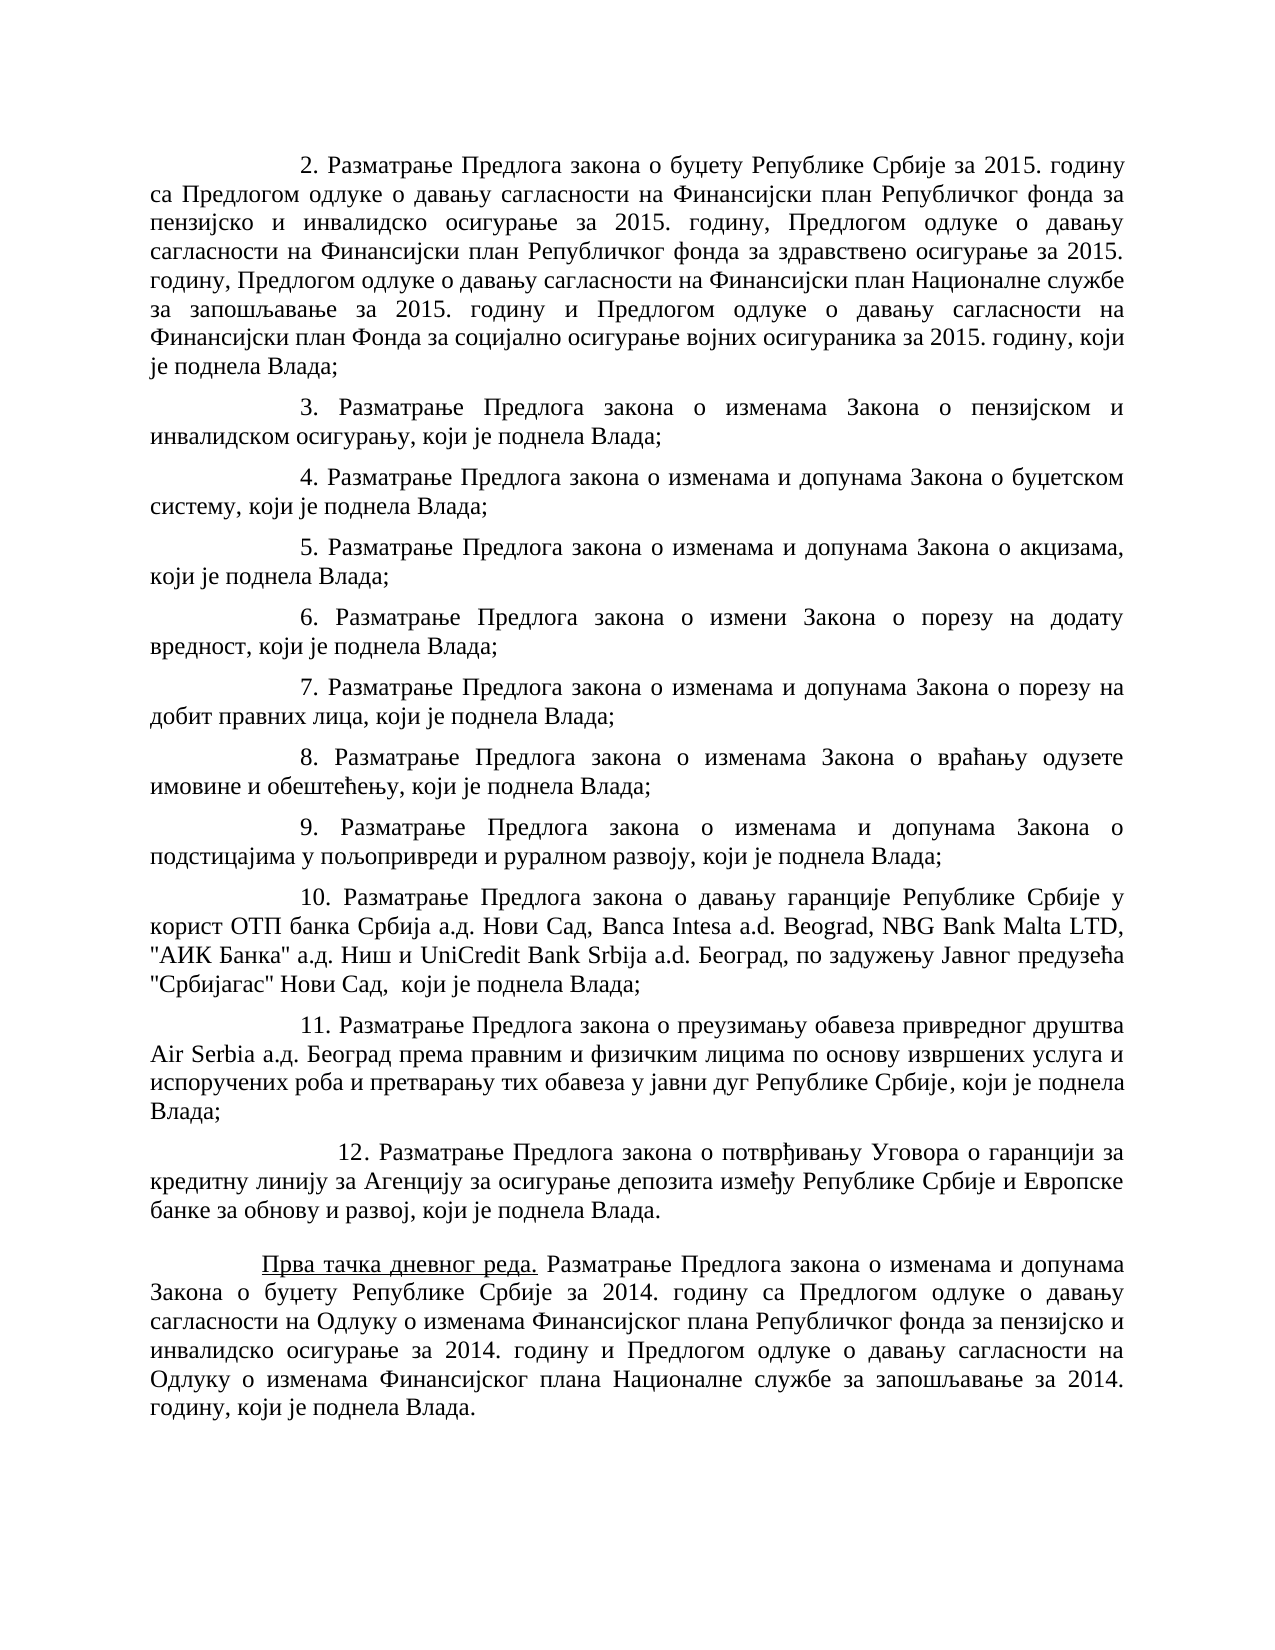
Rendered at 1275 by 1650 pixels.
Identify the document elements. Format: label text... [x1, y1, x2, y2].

text 10. Разматрање Предлога закона о давању гаранције Републике Србије у корист ОТП банка Србија а.д. Нови Сад, Banca Intesa a.d. Beograd, NBG Bank Malta LTD, ''АИК Банка'' а.д. Ниш и UniCredit Bank Srbija a.d. Београд, по задужењу Јавног предузећа ''Србијагас'' Нови Сад, који је поднела Влада; [150, 882, 1125, 997]
text 12. Разматрање Предлога закона о потврђивању Уговора о гаранцији за кредитну линију за Агенцију за осигурање депозита између Републике Србије и Европске банке за обнову и развој, који је поднела Влада. [150, 1137, 1125, 1224]
text 3. Разматрање Предлога закона о изменама Закона о пензијском и инвалидском осигурању, који је поднела Влада; [150, 392, 1125, 450]
text Прва тачка дневног реда. Разматрање Предлога закона о изменама и допунама Закона о буџету Републике Србије за 2014. годину са Предлогом одлуке о давању сагласности на Одлуку о изменама Финансијског плана Републичког фонда за пензијско и инвалидско осигурање за 2014. годину и Предлогом одлуке о давању сагласности на Одлуку о изменама Финансијског плана Националне службе за запошљавање за 2014. годину, који је поднела Влада. [150, 1249, 1125, 1421]
text 5. Разматрање Предлога закона о изменама и допунама Закона о акцизама, који је поднела Влада; [150, 532, 1125, 590]
text 7. Разматрање Предлога закона о изменама и допунама Закона о порезу на добит правних лица, који је поднела Влада; [150, 672, 1125, 730]
text 9. Разматрање Предлога закона о изменама и допунама Закона о подстицајима у пољопривреди и руралном развоју, који је поднела Влада; [150, 812, 1125, 870]
text 4. Разматрање Предлога закона о изменама и допунама Закона о буџетском систему, који је поднела Влада; [150, 462, 1125, 520]
text 11. Разматрање Предлога закона о преузимању обавеза привредног друштва Air Serbia а.д. Београд према правним и физичким лицима по основу извршених услуга и испоручених роба и претварању тих обавеза у јавни дуг Републике Србије, који је поднела Влада; [150, 1010, 1125, 1125]
text 6. Разматрање Предлога закона о измени Закона о порезу на додату вредност, који је поднела Влада; [150, 602, 1125, 660]
text 2. Разматрање Предлога закона о буџету Републике Србије за 2015. годину са Предлогом одлуке о давању сагласности на Финансијски план Републичког фонда за пензијско и инвалидско осигурање за 2015. годину, Предлогом одлуке о давању сагласности на Финансијски план Републичког фонда за здравствено осигурање за 2015. годину, Предлогом одлуке о давању сагласности на Финансијски план Националне службе за запошљавање за 2015. годину и Предлогом одлуке о давању сагласности на Финансијски план Фонда за социјално осигурање војних осигураника за 2015. годину, који је поднела Влада; [150, 150, 1125, 380]
text 8. Разматрање Предлога закона о изменама Закона о враћању одузете имовине и обештећењу, који је поднела Влада; [150, 742, 1125, 800]
